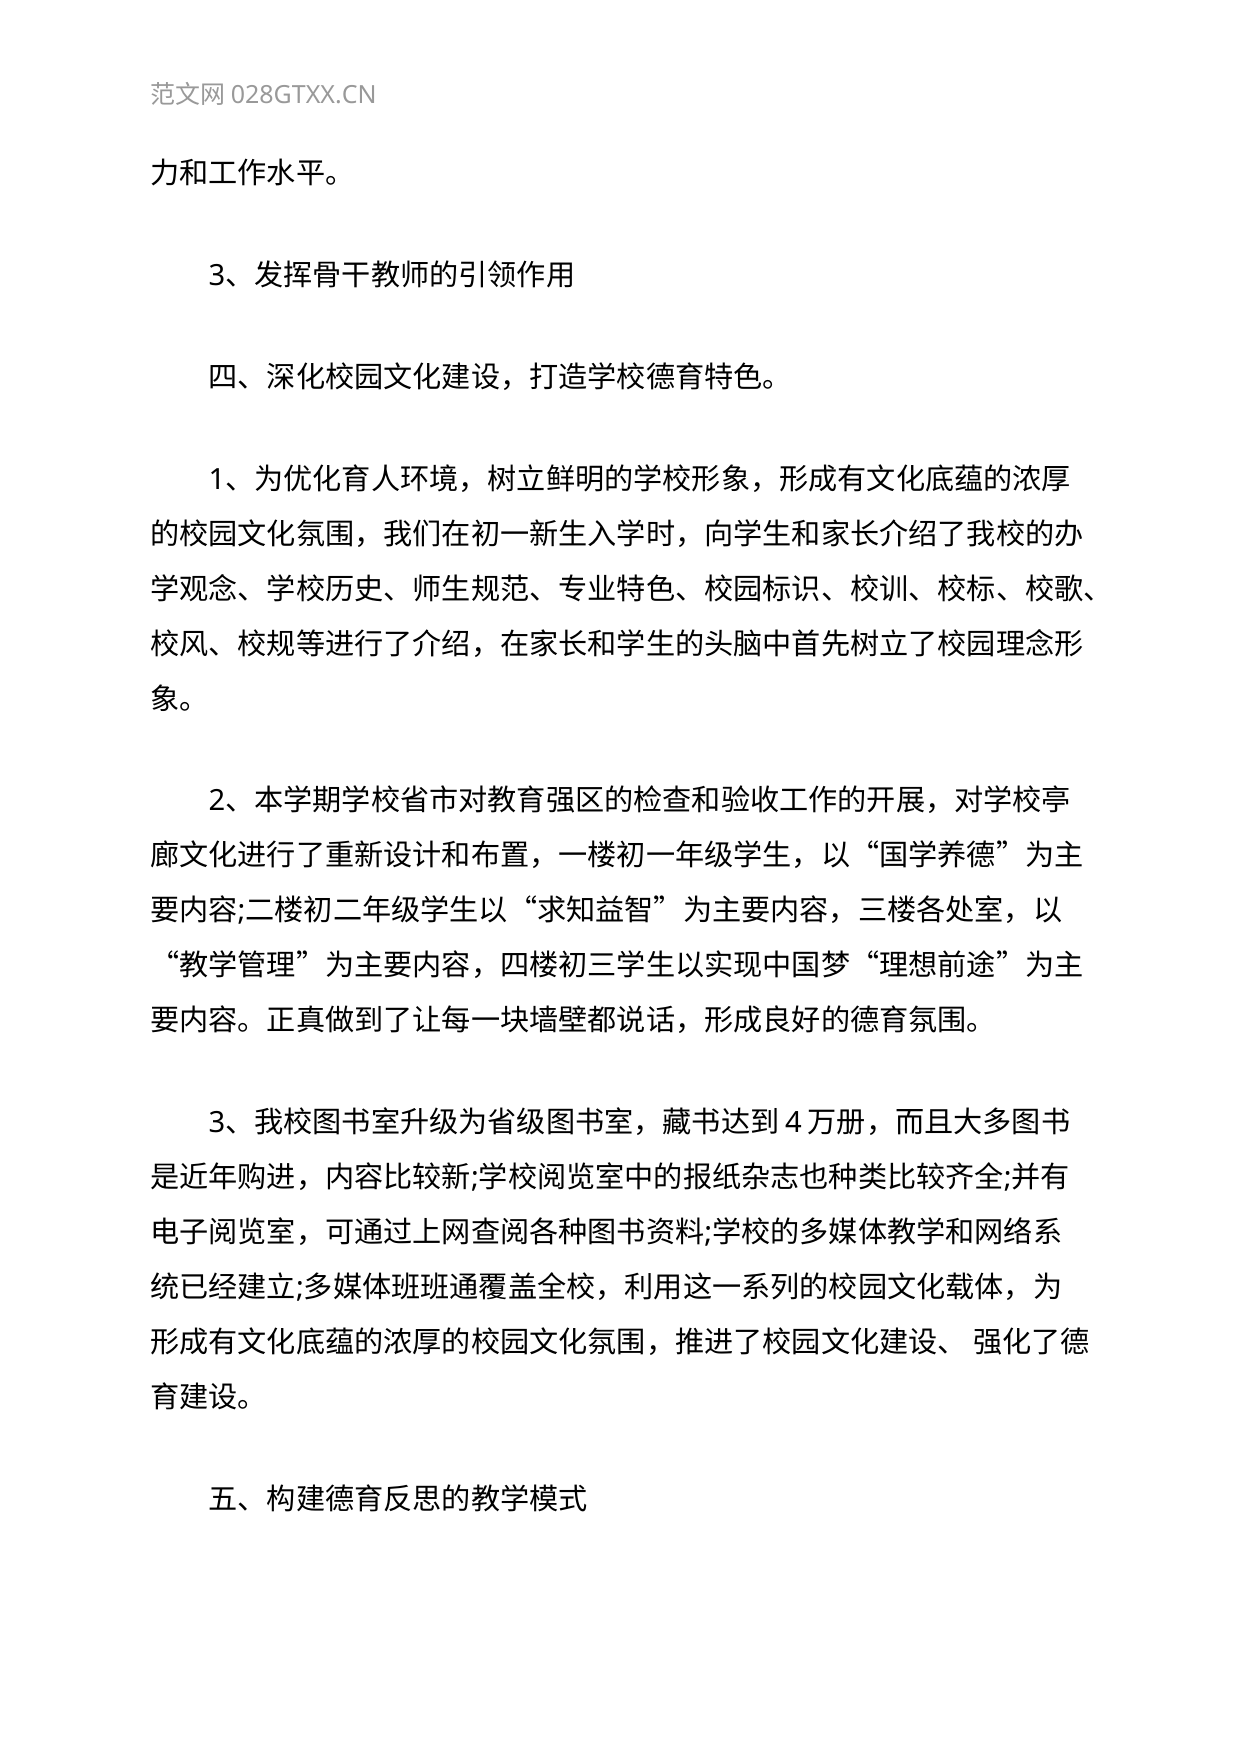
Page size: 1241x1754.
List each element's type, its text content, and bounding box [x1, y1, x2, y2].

text 3、我校图书室升级为省级图书室，藏书达到4万册，而且大多图书是近年购进，内容比较新;学校阅览室中的报纸杂志也种类比较齐全;并有电子阅览室，可通过上网查阅各种图书资料;学校的多媒体教学和网络系统已经建立;多媒体班班通覆盖全校，利用这一系列的校园文化载体，为形成有文化底蕴的浓厚的校园文化氛围，推进了校园文化建设、 强化了德育建设。 [150, 1098, 1090, 1416]
text 3、发挥骨干教师的引领作用 [150, 252, 1090, 294]
text 四、深化校园文化建设，打造学校德育特色。 [150, 354, 1090, 396]
text 1、为优化育人环境，树立鲜明的学校形象，形成有文化底蕴的浓厚的校园文化氛围，我们在初一新生入学时，向学生和家长介绍了我校的办学观念、学校历史、师生规范、专业特色、校园标识、校训、校标、校歌、校风、校规等进行了介绍，在家长和学生的头脑中首先树立了校园理念形象。 [150, 456, 1090, 717]
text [150, 150, 1090, 192]
text 五、构建德育反思的教学模式 [150, 1475, 1090, 1517]
text 2、本学期学校省市对教育强区的检查和验收工作的开展，对学校亭廊文化进行了重新设计和布置，一楼初一年级学生，以“国学养德”为主要内容;二楼初二年级学生以“求知益智”为主要内容，三楼各处室，以“教学管理”为主要内容，四楼初三学生以实现中国梦“理想前途”为主要内容。正真做到了让每一块墙壁都说话，形成良好的德育氛围。 [150, 777, 1090, 1039]
